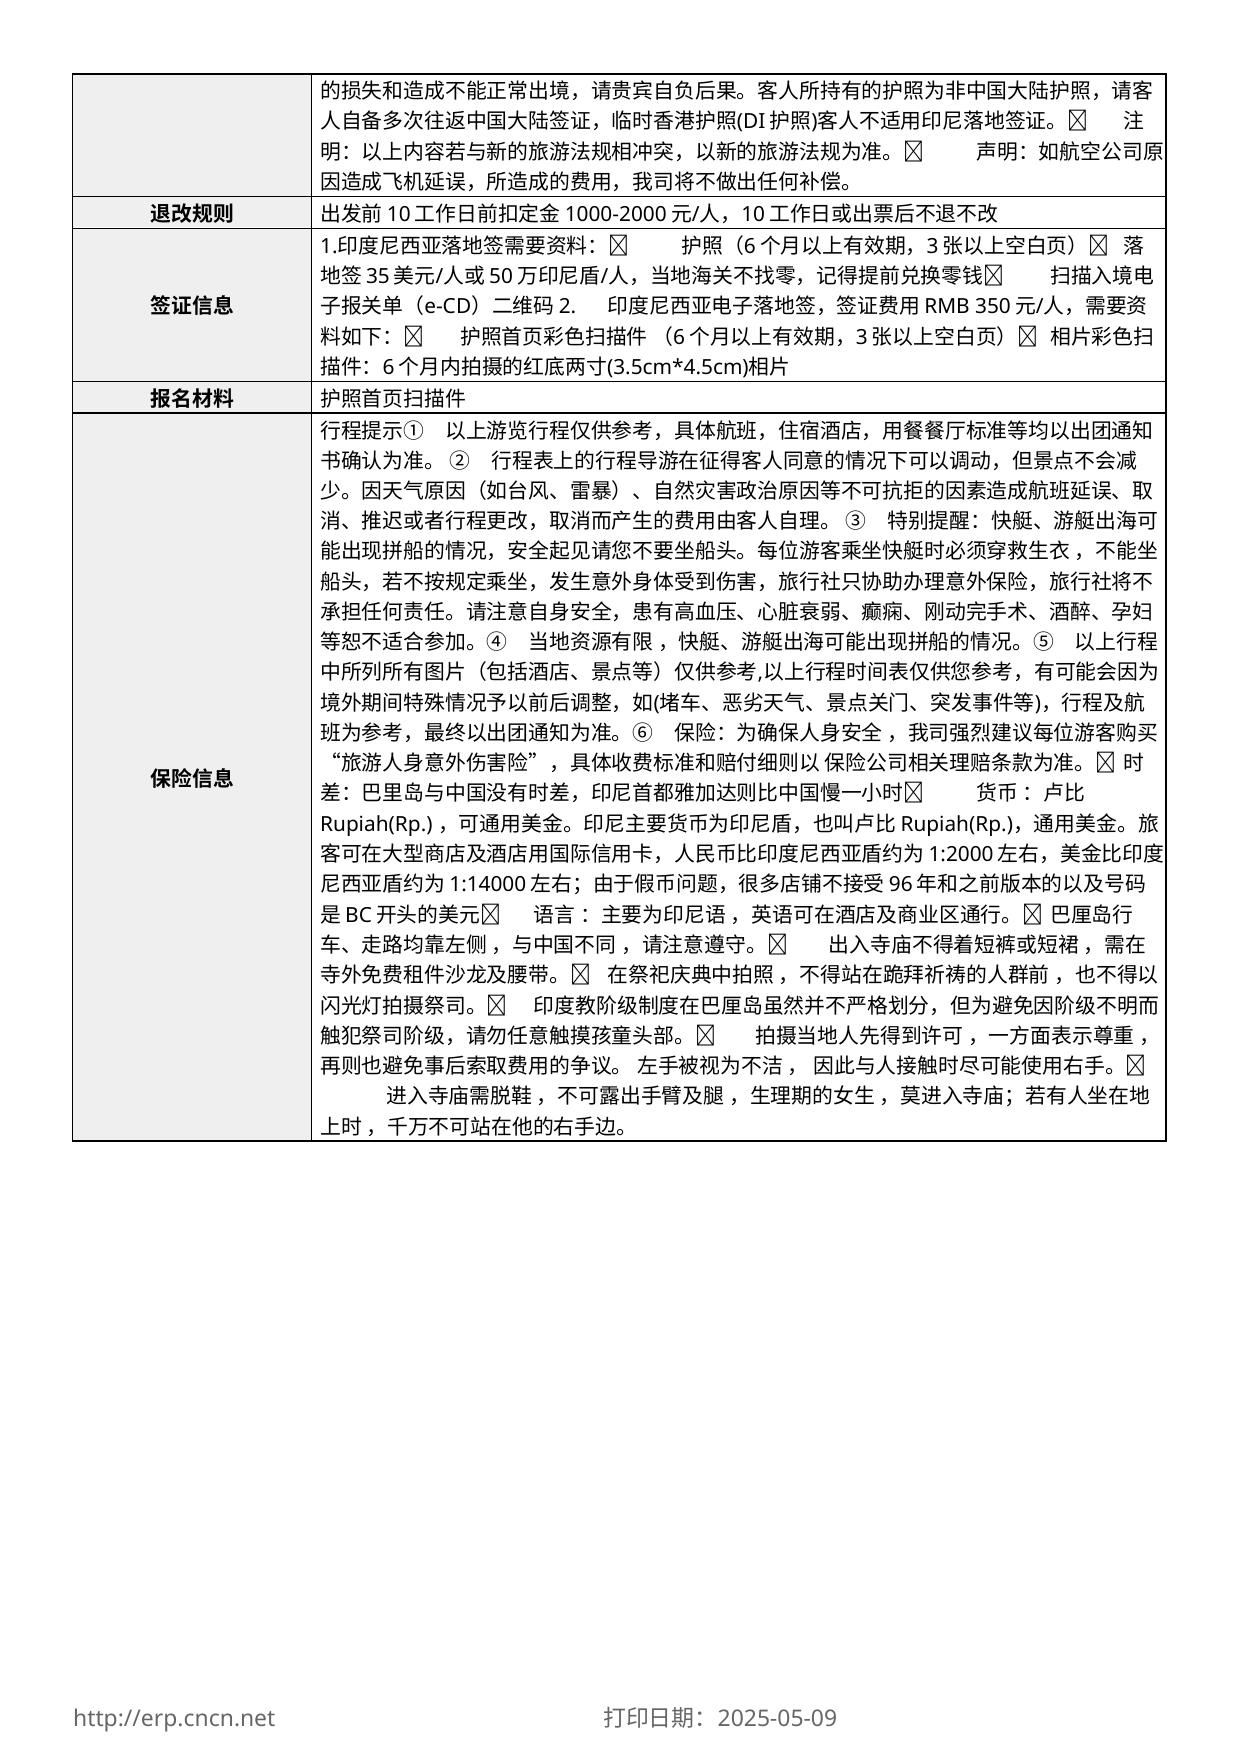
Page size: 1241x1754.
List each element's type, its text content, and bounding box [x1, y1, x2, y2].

table_cell 温馨提示 [73, 75, 311, 196]
table_cell 保险信息 [73, 414, 311, 1140]
table_cell 签证信息 [73, 229, 311, 381]
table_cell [312, 75, 1165, 196]
table_cell 报名材料 [73, 382, 311, 412]
table_cell 退改规则 [73, 197, 311, 227]
table_cell 行程提示 [312, 414, 1165, 1140]
table_cell 护照首页扫描件 [312, 382, 1165, 412]
table_cell 出发前10工作日前扣定金1000-2000元/人，10工作日或出票后不退不改 [312, 197, 1165, 227]
table_cell 1.印度尼西亚落地签需要资料： [312, 229, 1165, 381]
